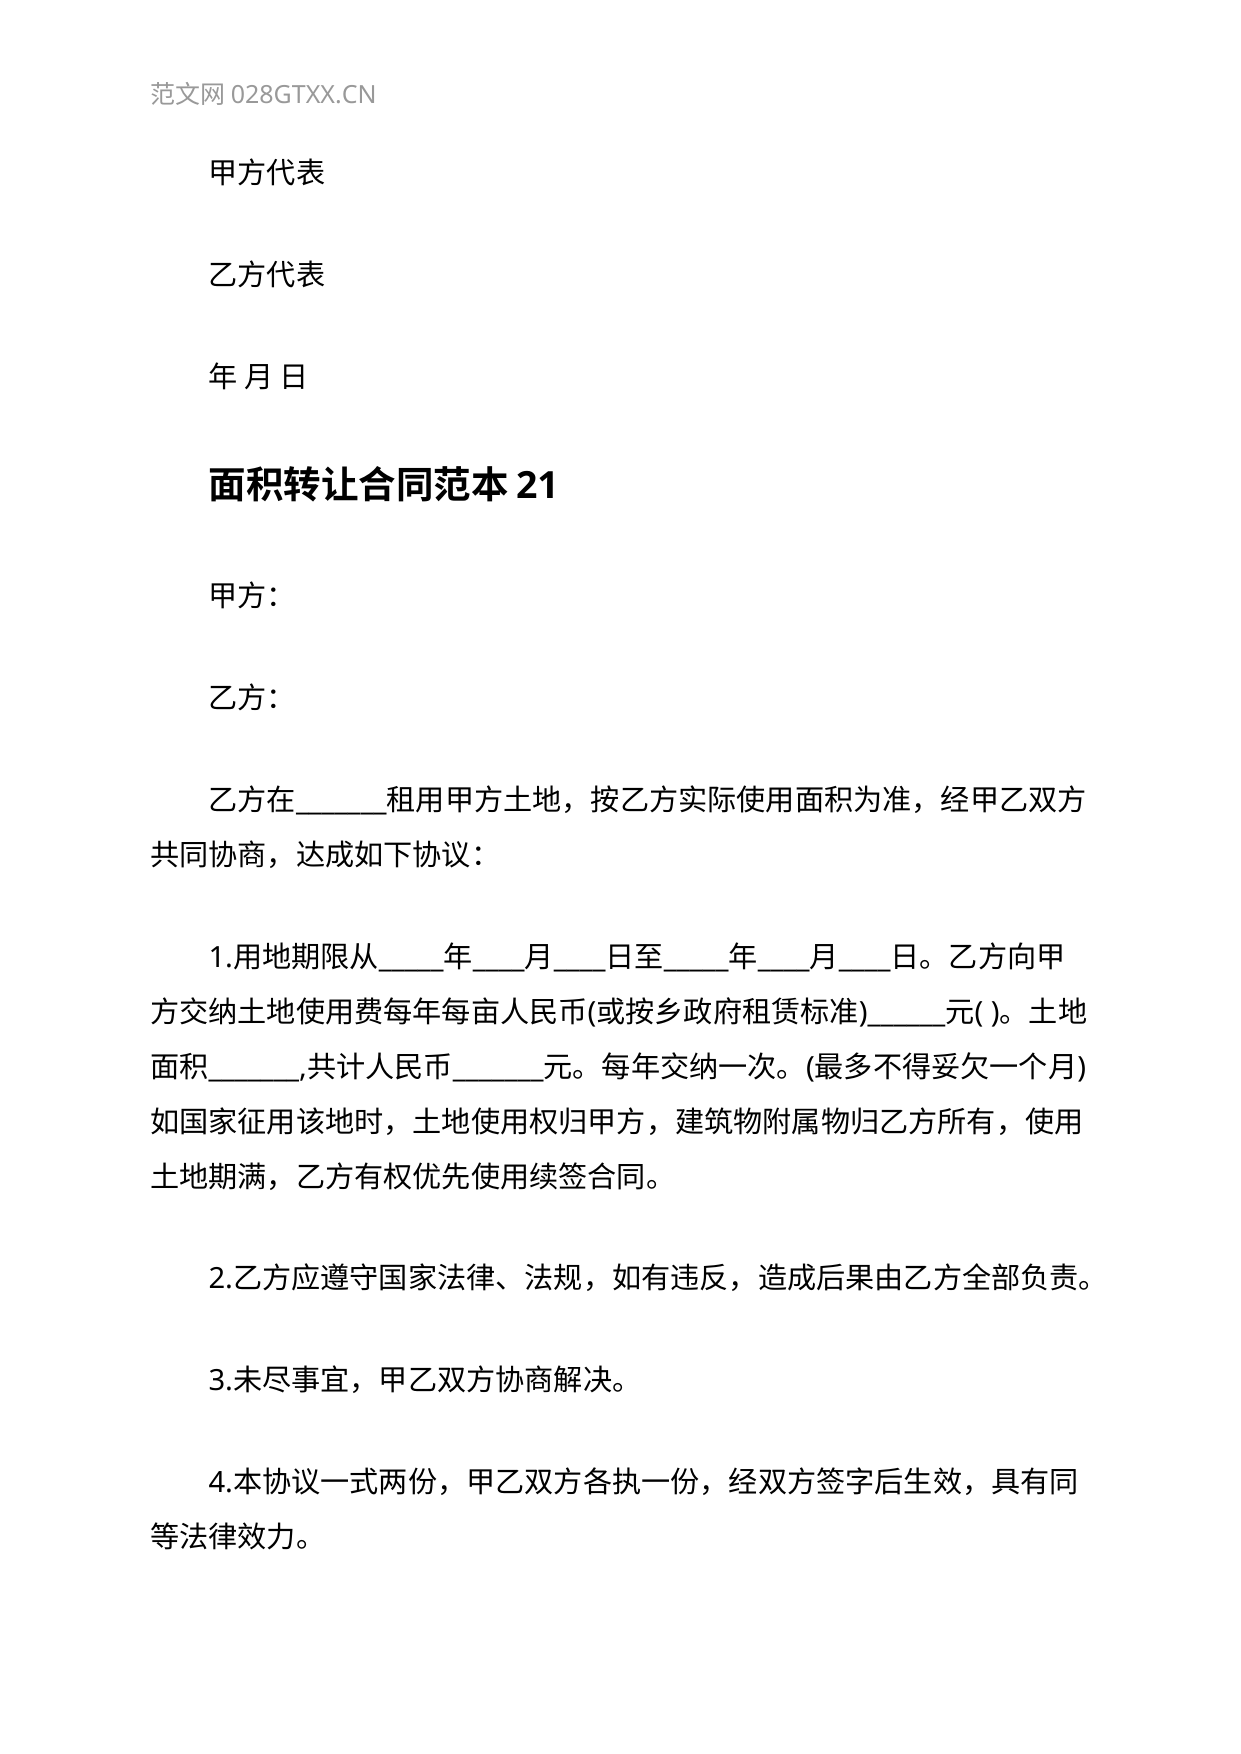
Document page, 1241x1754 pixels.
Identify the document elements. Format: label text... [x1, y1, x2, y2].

text 乙方代表 [150, 252, 1090, 294]
text 乙方： [150, 675, 1090, 717]
text 甲方代表 [150, 150, 1090, 192]
text 年 月 日 [150, 353, 1090, 396]
text 甲方： [150, 573, 1090, 615]
text 3.未尽事宜，甲乙双方协商解决。 [150, 1357, 1090, 1399]
text 4.本协议一式两份，甲乙双方各执一份，经双方签字后生效，具有同等法律效力。 [150, 1459, 1090, 1556]
text 乙方在_______租用甲方土地，按乙方实际使用面积为准，经甲乙双方共同协商，达成如下协议： [150, 776, 1090, 874]
text 1.用地期限从_____年____月____日至_____年____月____日。乙方向甲方交纳土地使用费每年每亩人民币(或按乡政府租赁标准)______元( )。土地面积_______,共计人民币_______元。每年交纳一次。(最多不得妥欠一个月)如国家征用该地时，土地使用权归甲方，建筑物附属物归乙方所有，使用土地期满，乙方有权优先使用续签合同。 [150, 933, 1090, 1195]
text 面积转让合同范本21 [150, 455, 1090, 510]
text 2.乙方应遵守国家法律、法规，如有违反，造成后果由乙方全部负责。 [150, 1255, 1090, 1297]
